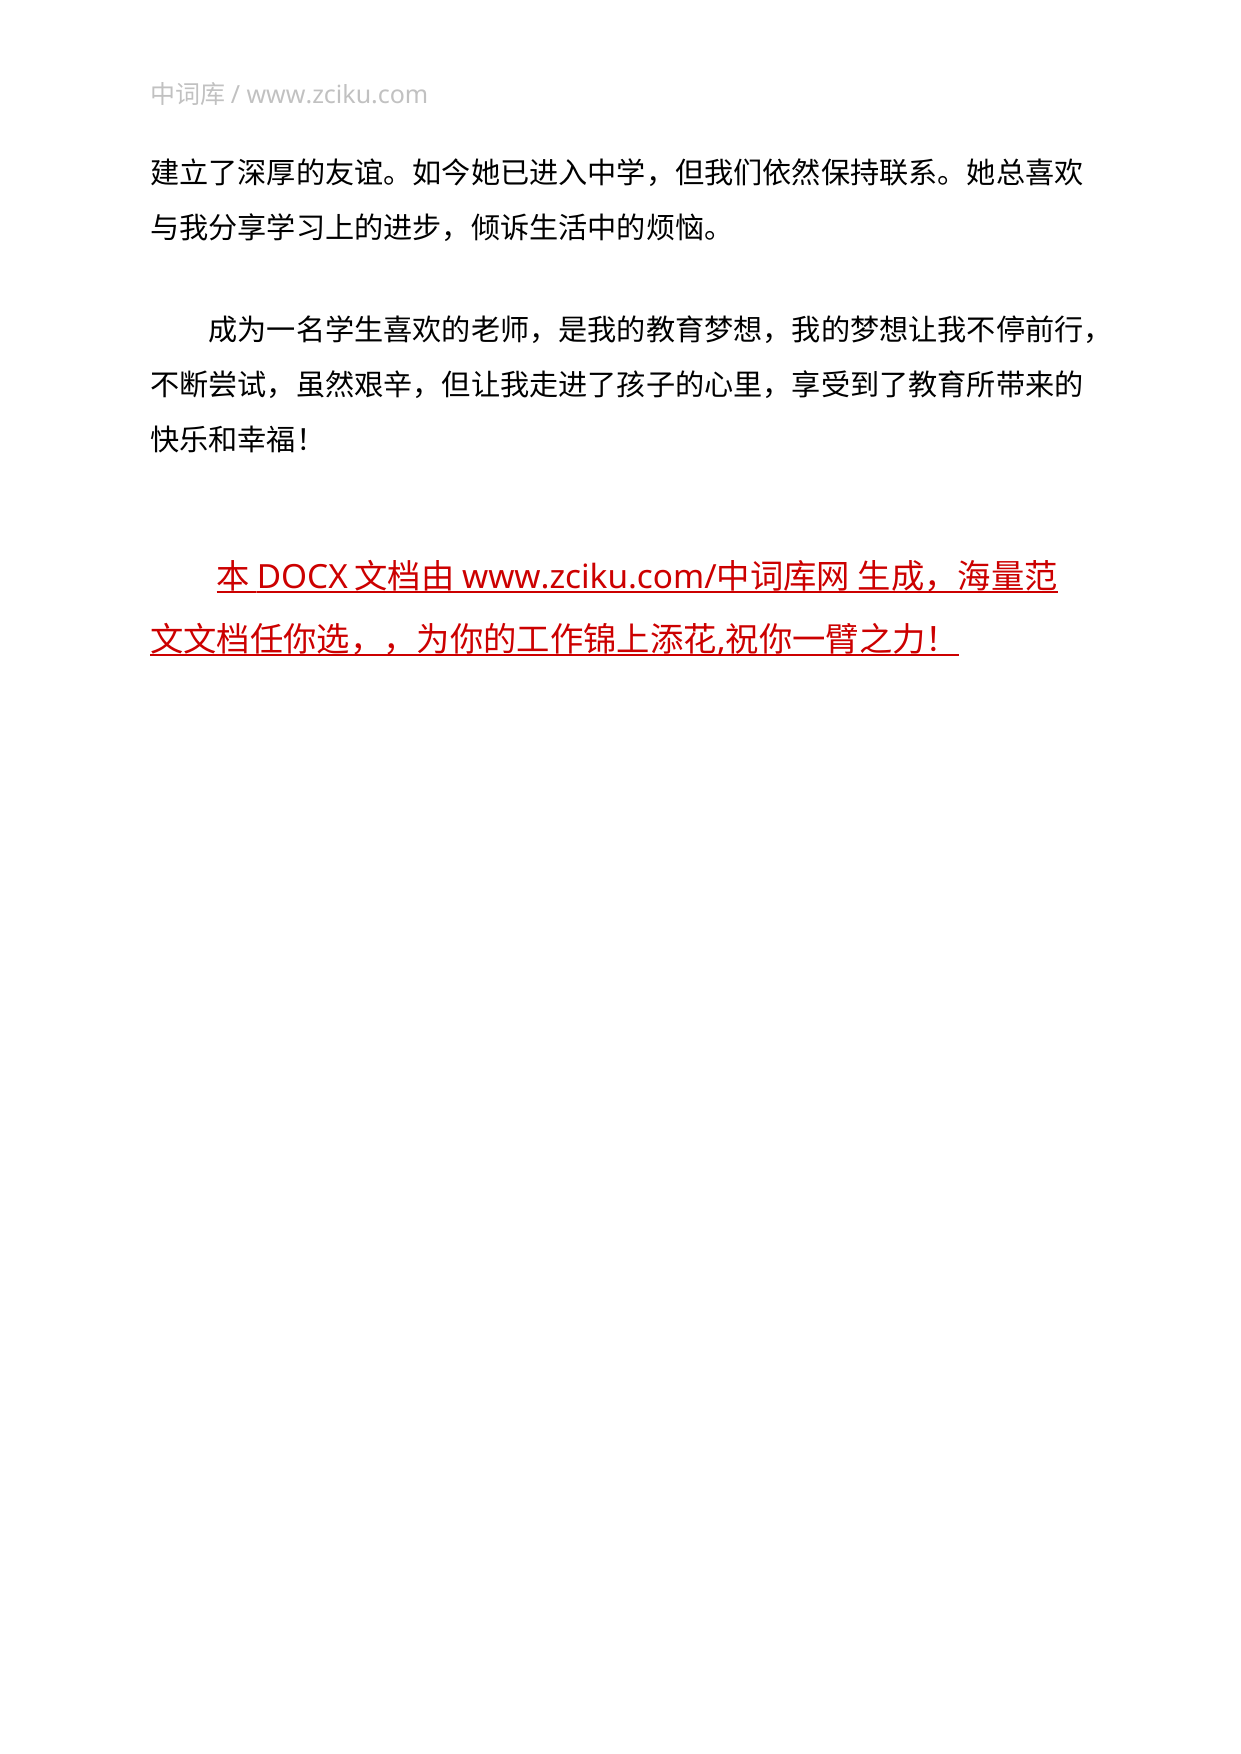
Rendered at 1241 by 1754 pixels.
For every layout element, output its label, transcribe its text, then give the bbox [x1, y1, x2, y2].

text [150, 150, 1090, 247]
text 本DOCX文档由 www.zciku.com/中词库网 生成，海量范文文档任你选，，为你的工作锦上添花,祝你一臂之力！ [150, 549, 1090, 661]
text 成为一名学生喜欢的老师，是我的教育梦想，我的梦想让我不停前行，不断尝试，虽然艰辛，但让我走进了孩子的心里，享受到了教育所带来的快乐和幸福！ [150, 307, 1090, 459]
